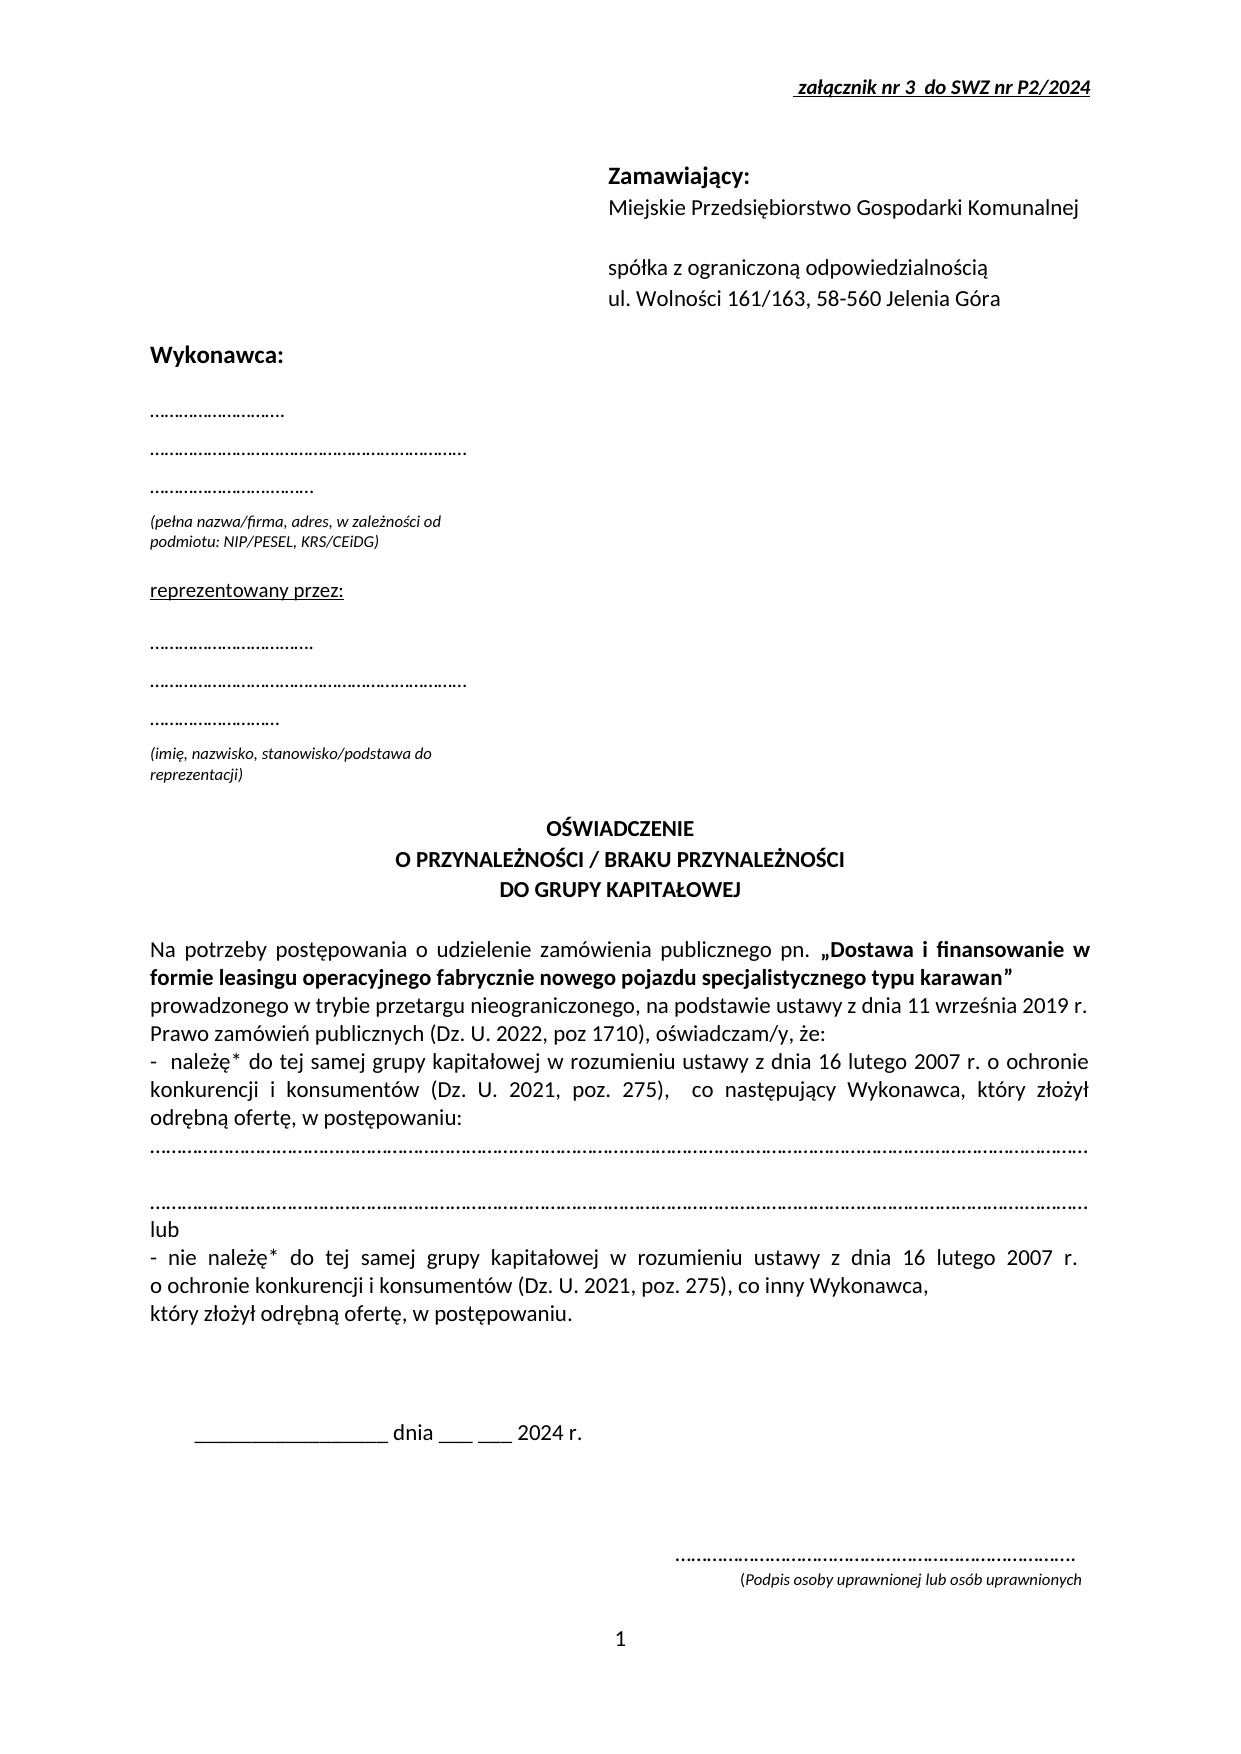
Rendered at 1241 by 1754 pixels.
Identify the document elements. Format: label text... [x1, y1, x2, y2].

text OŚWIADCZENIE [150, 814, 1090, 842]
text (imię, nazwisko, stanowisko/podstawa do reprezentacji) [150, 744, 470, 784]
text Zamawiający: [608, 160, 1090, 191]
text - nie należę* do tej samej grupy kapitałowej w rozumieniu ustawy z dnia 16 lutego 2007 r. o ochronie konkurencji i konsumentów (Dz. U. 2021, poz. 275), co inny Wykonawca, [150, 1243, 1090, 1299]
text …………………………….………………………………………………………………………………… [150, 629, 470, 731]
text (pełna nazwa/firma, adres, w zależności od podmiotu: NIP/PESEL, KRS/CEiDG) [150, 511, 470, 552]
text ………………………………………………………………………………………………………………………………….………………………… [150, 1131, 1090, 1159]
text Prawo zamówień publicznych (Dz. U. 2022, poz 1710), oświadczam/y, że: [150, 1019, 1090, 1047]
text O PRZYNALEŻNOŚCI / BRAKU PRZYNALEŻNOŚCI [150, 845, 1090, 873]
text _________________ dnia ___ ___ 2024 r. [194, 1418, 1090, 1446]
text lub [150, 1216, 1090, 1243]
text …………………………………………………………………. [150, 1539, 1090, 1567]
text ………………………………………………………………………………………………………………………………………………….………… [150, 1187, 1090, 1216]
text który złożył odrębną ofertę, w postępowaniu. [150, 1299, 1090, 1328]
text ……………………….……………………………………………………………………………….……… [150, 397, 470, 498]
text prowadzonego w trybie przetargu nieograniczonego, na podstawie ustawy z dnia 11 września 2019 r. [150, 991, 1090, 1019]
text - należę* do tej samej grupy kapitałowej w rozumieniu ustawy z dnia 16 lutego 2007 r. o ochronie konkurencji i konsumentów (Dz. U. 2021, poz. 275), co następujący Wykonawca, który złożył odrębną ofertę, w postępowaniu: [150, 1047, 1090, 1131]
text DO GRUPY KAPITAŁOWEJ [150, 875, 1090, 903]
text Na potrzeby postępowania o udzielenie zamówienia publicznego pn. „Dostawa i finansowanie w formie leasingu operacyjnego fabrycznie nowego pojazdu specjalistycznego typu karawan” [150, 935, 1090, 991]
text reprezentowany przez: [150, 577, 1090, 602]
text (Podpis osoby uprawnionej lub osób uprawnionych [150, 1569, 1090, 1589]
text załącznik nr 3 do SWZ nr P2/2024 [37, 74, 1090, 99]
text Miejskie Przedsiębiorstwo Gospodarki Komunalnej spółka z ograniczoną odpowiedzialnością ul. Wolności 161/163, 58-560 Jelenia Góra [608, 193, 1090, 312]
text Wykonawca: [150, 339, 1090, 369]
